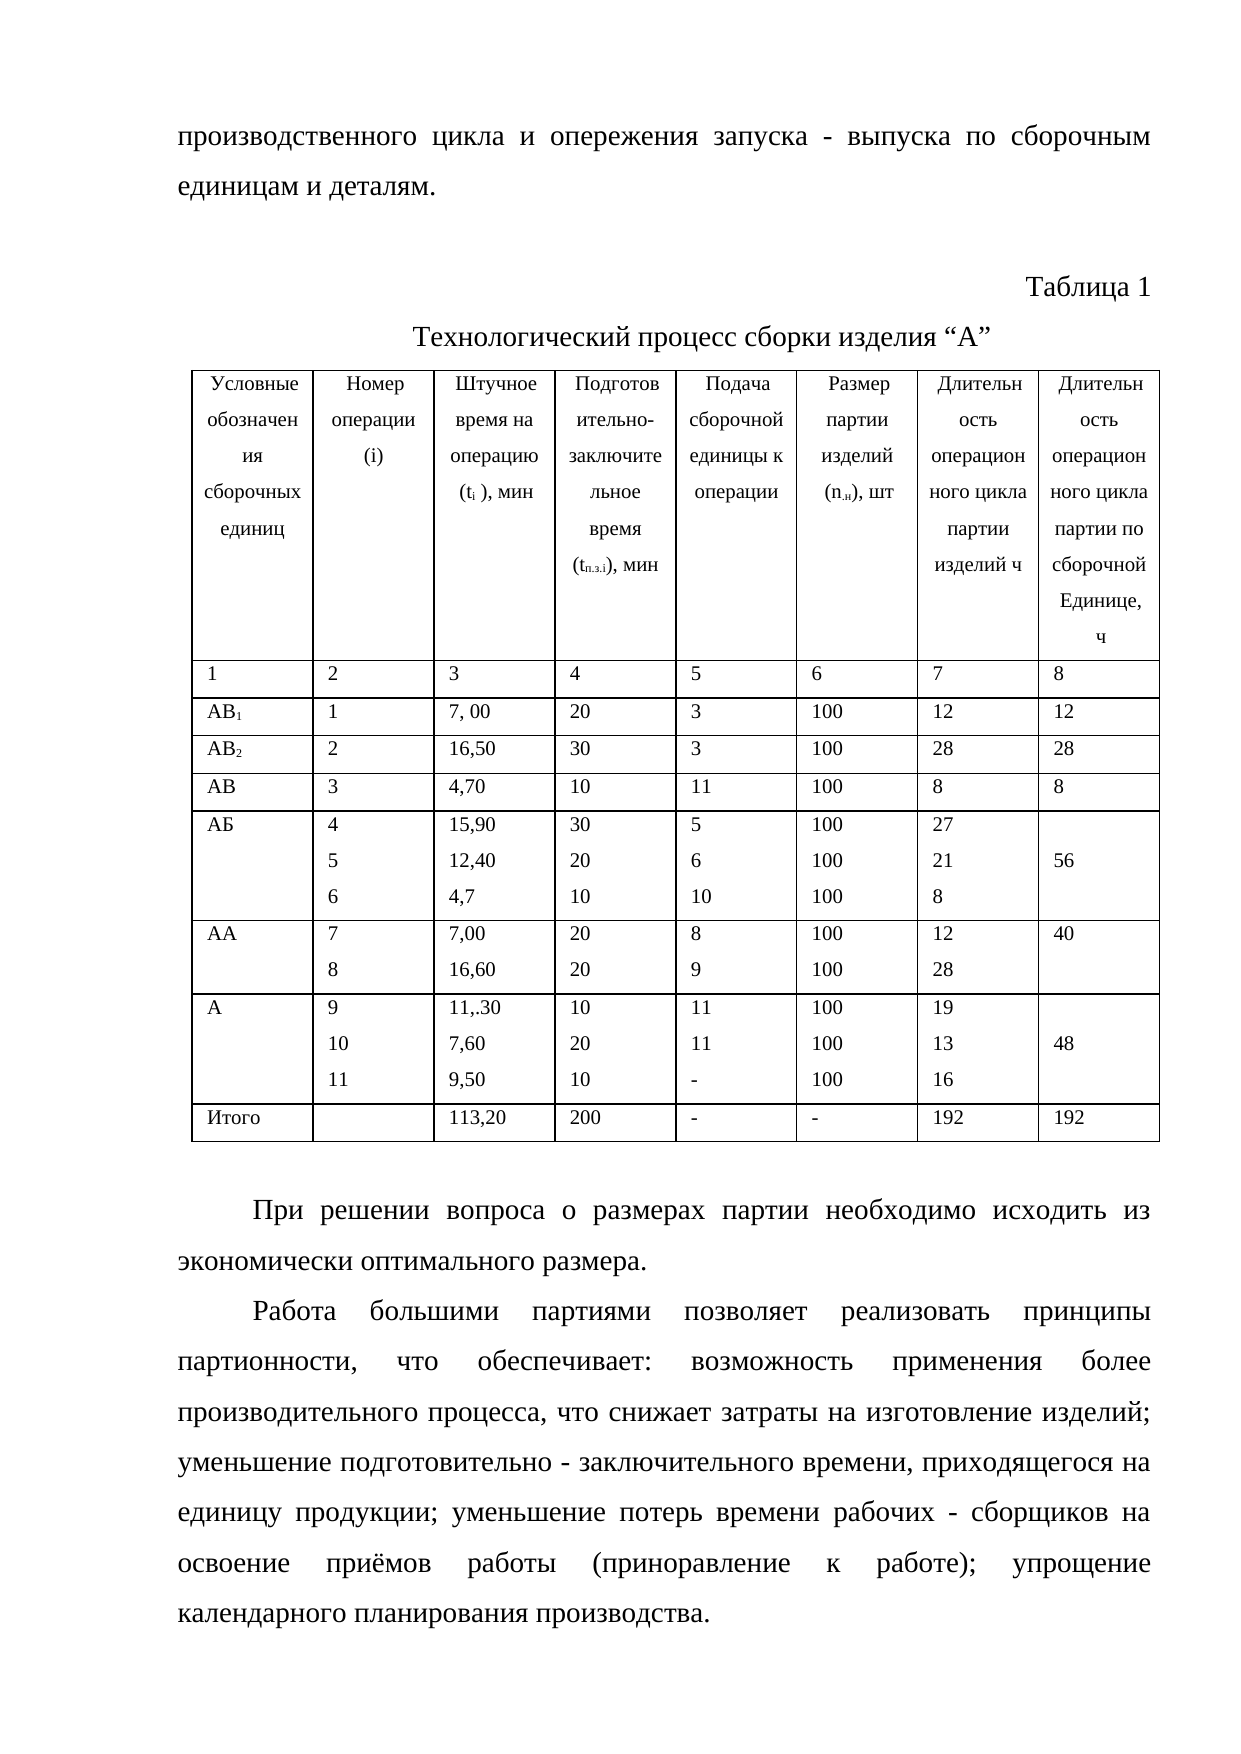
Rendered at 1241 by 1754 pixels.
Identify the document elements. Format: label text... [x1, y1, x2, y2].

table_cell 8 [918, 774, 1038, 810]
table_cell 4,70 [435, 774, 554, 810]
table_cell А [193, 995, 312, 1103]
table_cell 12 [918, 699, 1038, 735]
table_cell 4 [556, 661, 675, 697]
table_cell 2 [314, 736, 433, 772]
table_header Условные обозначения сборочных единиц [193, 371, 312, 659]
table_cell 3 [314, 774, 433, 810]
table_cell 6 [797, 661, 917, 697]
table_cell 100 100 100 [797, 812, 917, 920]
table_cell АВ2 [193, 736, 312, 772]
table_cell 19 13 16 [918, 995, 1038, 1103]
table_cell 200 [556, 1105, 675, 1141]
table_cell 100 [797, 736, 917, 772]
table_cell 20 [556, 699, 675, 735]
table_cell 10 20 10 [556, 995, 675, 1103]
table_cell АА [193, 921, 312, 993]
table_cell 7, 00 [435, 699, 554, 735]
table_cell 192 [1039, 1105, 1159, 1141]
table_header Длительность операционного цикла партии по сборочной Единице, ч [1039, 371, 1159, 659]
table_cell 56 [1039, 812, 1159, 920]
table_cell 30 [556, 736, 675, 772]
table_cell 7 8 [314, 921, 433, 993]
table_cell 100 100 [797, 921, 917, 993]
table_cell АБ [193, 812, 312, 920]
table_header Подача сборочной единицы к операции [677, 371, 796, 659]
text Технологический процесс сборки изделия “А” [177, 319, 1152, 353]
table_cell 100 [797, 699, 917, 735]
text При решении вопроса о размерах партии необходимо исходить из экономически оптимального размера. [177, 1192, 1152, 1276]
table_cell 12 [1039, 699, 1159, 735]
table_header Номер операции (i) [314, 371, 433, 659]
table_cell 28 [1039, 736, 1159, 772]
table_cell 11 [677, 774, 796, 810]
table_header Размер партии изделий (n.н), шт [797, 371, 917, 659]
table_cell - [677, 1105, 796, 1141]
table_cell 11 11 - [677, 995, 796, 1103]
table_cell 3 [677, 699, 796, 735]
table_cell 3 [677, 736, 796, 772]
table_cell 10 [556, 774, 675, 810]
table_cell 5 6 10 [677, 812, 796, 920]
table_cell 12 28 [918, 921, 1038, 993]
table_cell - [797, 1105, 917, 1141]
table_cell 7 [918, 661, 1038, 697]
table_cell 11,.30 7,60 9,50 [435, 995, 554, 1103]
table_cell 16,50 [435, 736, 554, 772]
table_cell 100 100 100 [797, 995, 917, 1103]
table_cell 4 5 6 [314, 812, 433, 920]
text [177, 118, 1152, 202]
table_cell 192 [918, 1105, 1038, 1141]
table_cell 8 9 [677, 921, 796, 993]
table_cell Итого [193, 1105, 312, 1141]
text Таблица 1 [177, 269, 1152, 303]
table_header Длительность операционного цикла партии изделий ч [918, 371, 1038, 659]
table_cell [314, 1105, 433, 1141]
table_cell 1 [193, 661, 312, 697]
table_header Штучное время на операцию (ti ), мин [435, 371, 554, 659]
table_cell АВ [193, 774, 312, 810]
table_cell 27 21 8 [918, 812, 1038, 920]
table_cell 9 10 11 [314, 995, 433, 1103]
table_cell 28 [918, 736, 1038, 772]
table_cell 40 [1039, 921, 1159, 993]
table_cell 2 [314, 661, 433, 697]
table_cell 1 [314, 699, 433, 735]
table_cell 5 [677, 661, 796, 697]
table_cell 30 20 10 [556, 812, 675, 920]
table_cell 113,20 [435, 1105, 554, 1141]
table_cell 48 [1039, 995, 1159, 1103]
table_cell 100 [797, 774, 917, 810]
table_cell 8 [1039, 774, 1159, 810]
table_header Подготовительно-заключительное время (tп.з.i), мин [556, 371, 675, 659]
table_cell 20 20 [556, 921, 675, 993]
table_cell АВ1 [193, 699, 312, 735]
table_cell 15,90 12,40 4,7 [435, 812, 554, 920]
text Работа большими партиями позволяет реализовать принципы партионности, что обеспечивает: возможность применения более производительного процесса, что снижает затраты на изготовление изделий; уменьшение подготовительно - заключительного времени, приходящегося на единицу продукции; уменьшение потерь времени рабочих - сборщиков на освоение приёмов работы (приноравление к работе); упрощение календарного планирования производства. [177, 1293, 1152, 1628]
table_cell 8 [1039, 661, 1159, 697]
table_cell 7,00 16,60 [435, 921, 554, 993]
table_cell 3 [435, 661, 554, 697]
